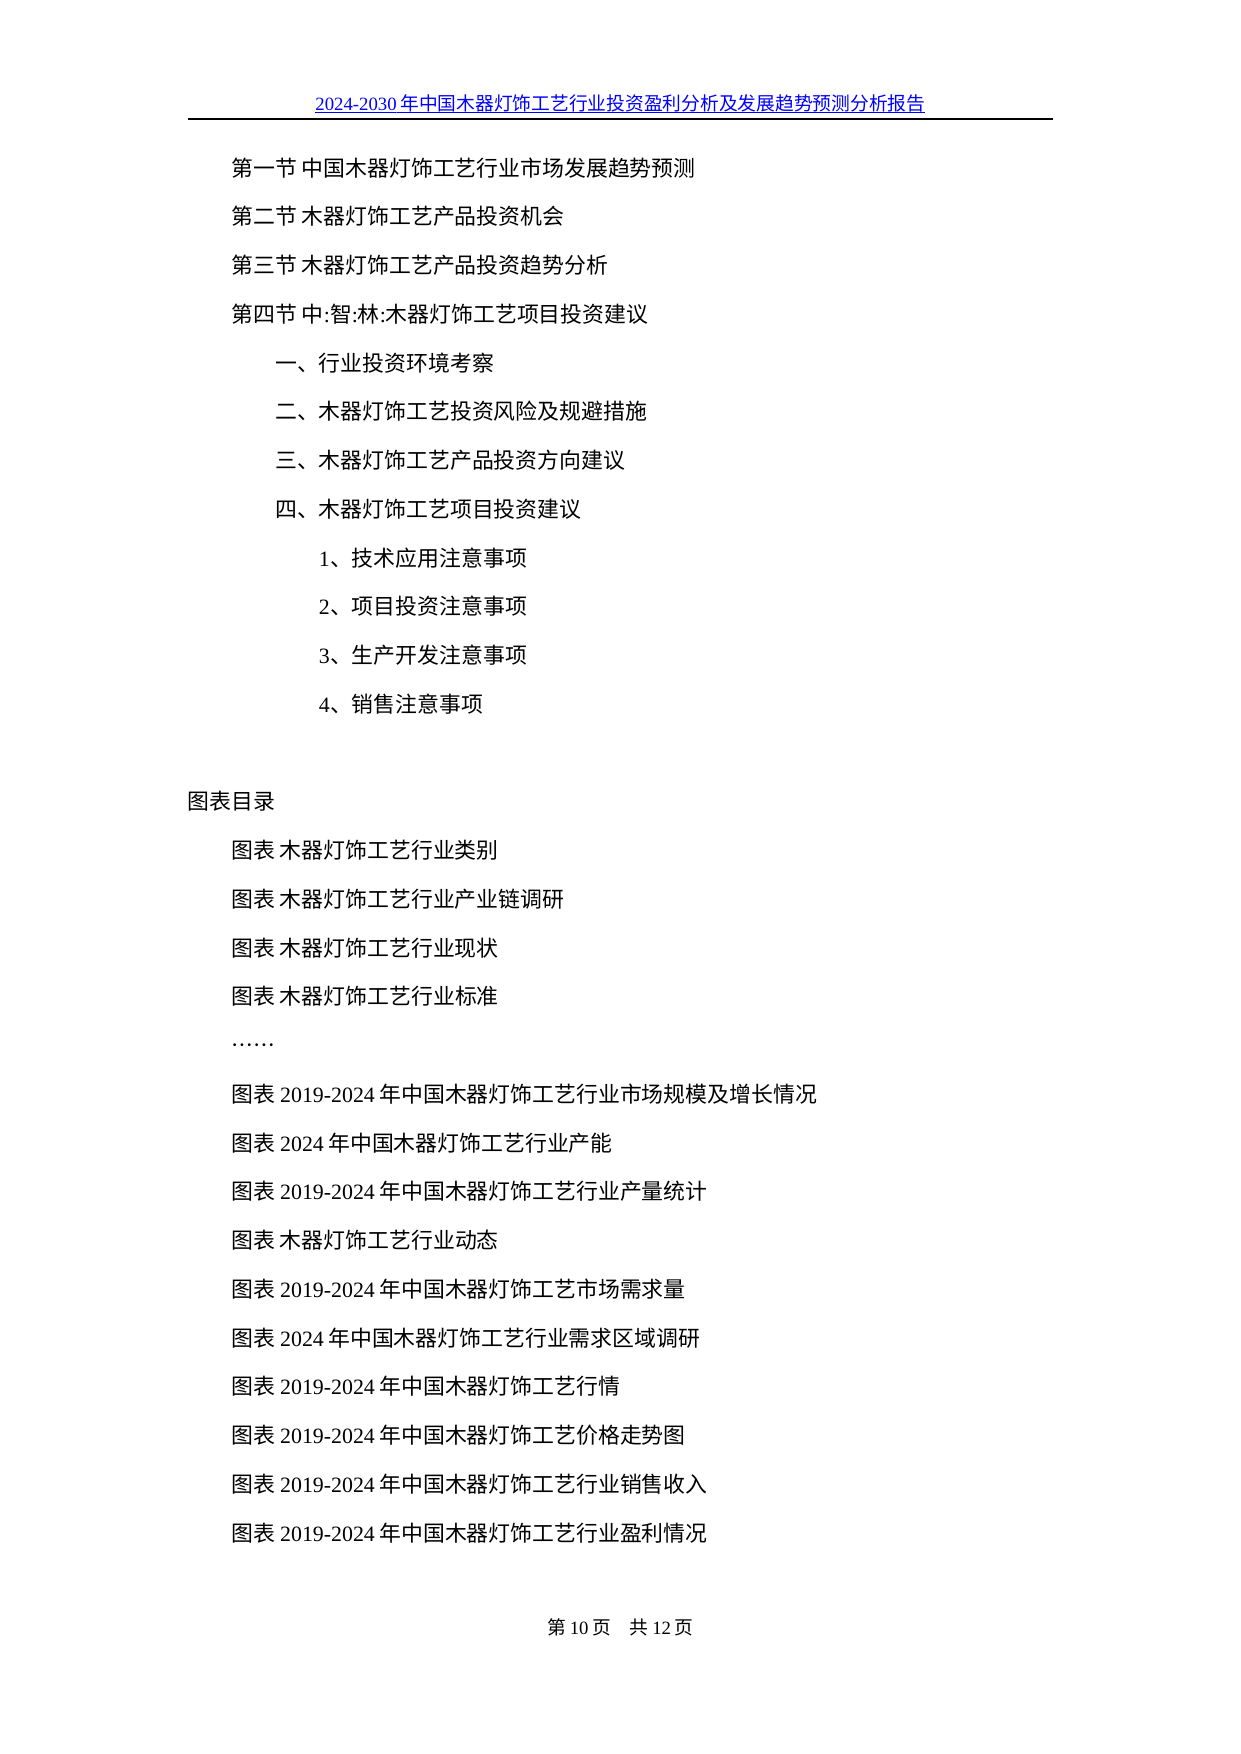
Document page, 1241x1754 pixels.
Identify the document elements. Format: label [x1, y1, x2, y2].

text [187, 150, 1053, 1548]
